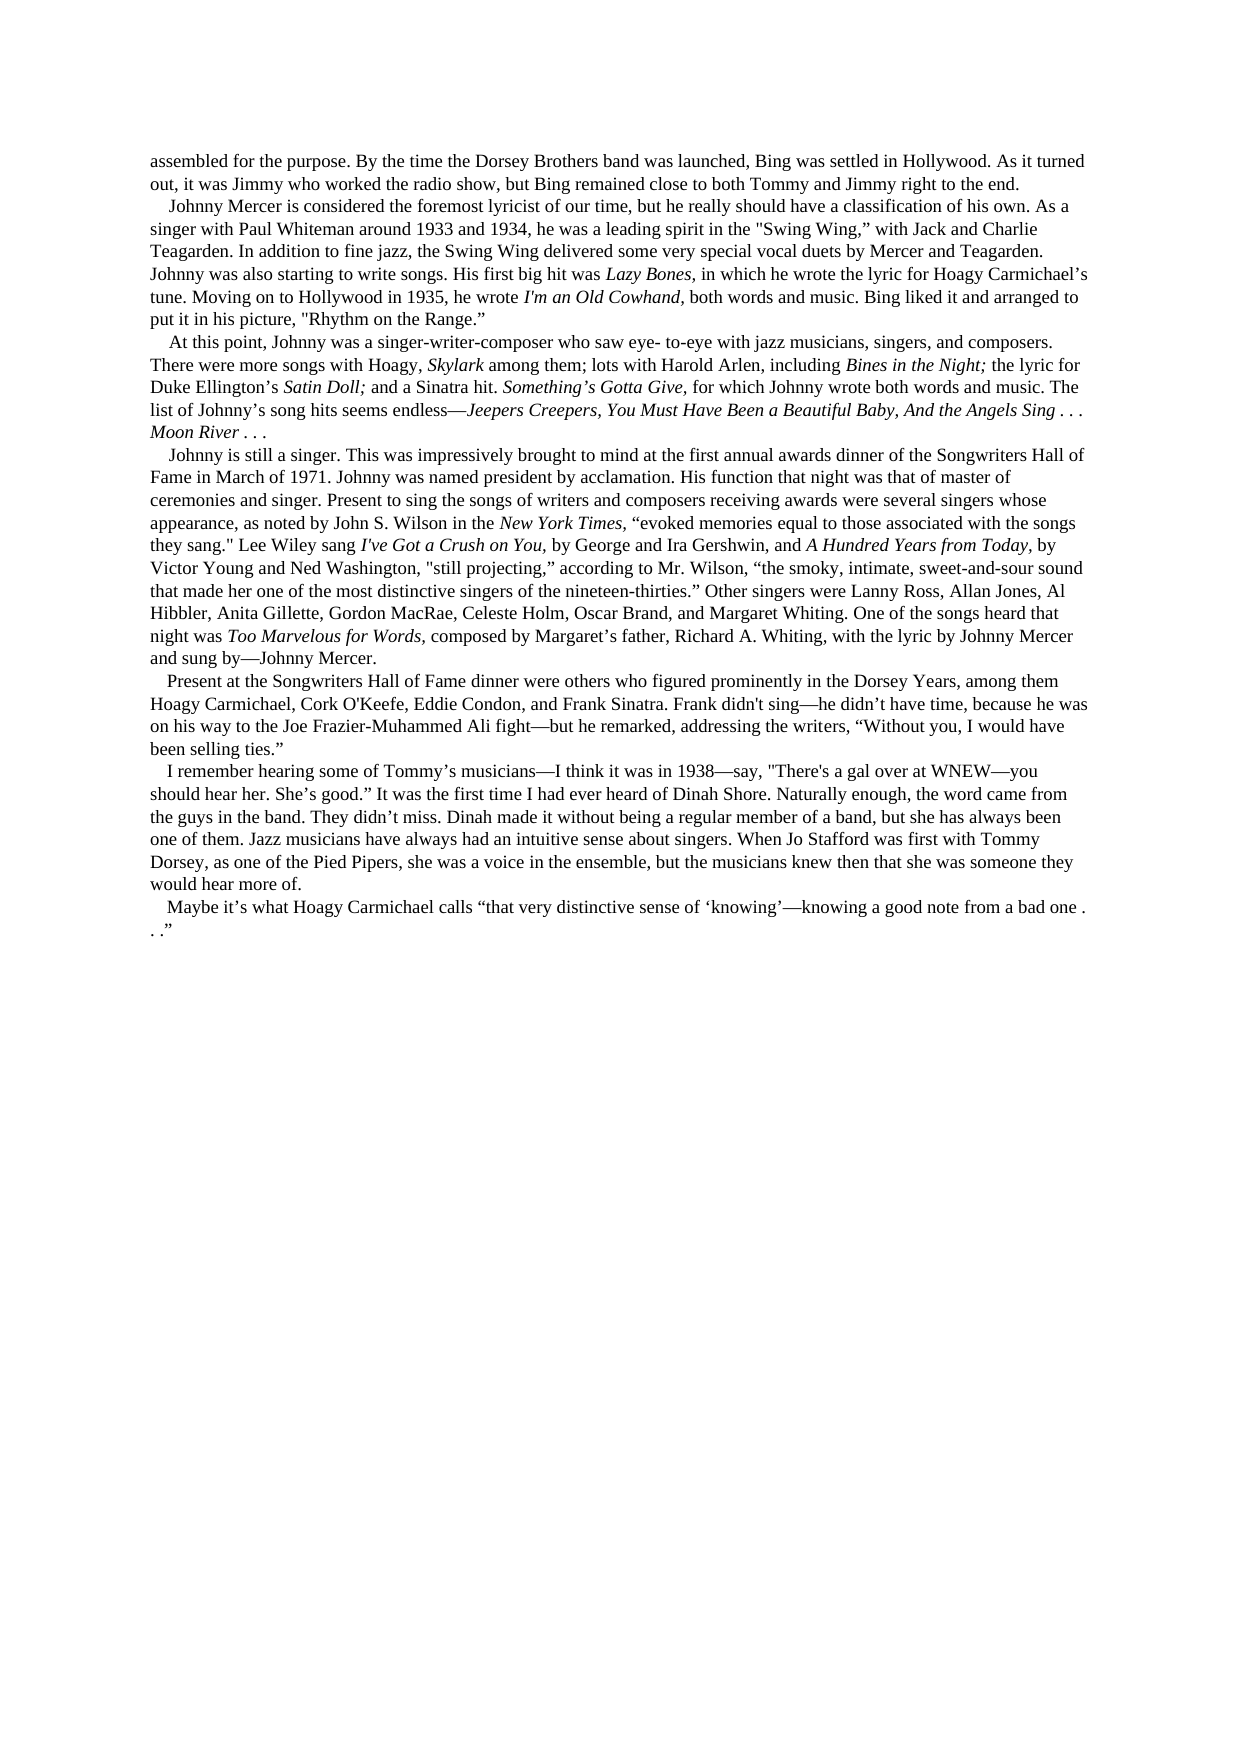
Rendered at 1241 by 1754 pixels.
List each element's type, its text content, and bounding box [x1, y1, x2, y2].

text Johnny Mercer is considered the foremost lyricist of our time, but he really should have a classification of his own. As a singer with Paul Whiteman around 1933 and 1934, he was a leading spirit in the "Swing Wing,” with Jack and Charlie Teagarden. In addition to fine jazz, the Swing Wing delivered some very special vocal duets by Mercer and Teagarden. Johnny was also starting to write songs. His first big hit was Lazy Bones, in which he wrote the lyric for Hoagy Carmichael’s tune. Moving on to Hollywood in 1935, he wrote I'm an Old Cowhand, both words and music. Bing liked it and arranged to put it in his picture, "Rhythm on the Range.” [150, 195, 1090, 330]
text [150, 150, 1090, 194]
text Johnny is still a singer. This was impressively brought to mind at the first annual awards dinner of the Songwriters Hall of Fame in March of 1971. Johnny was named president by acclamation. His function that night was that of master of ceremonies and singer. Present to sing the songs of writers and composers receiving awards were several singers whose appearance, as noted by John S. Wilson in the New York Times, “evoked memories equal to those associated with the songs they sang." Lee Wiley sang I've Got a Crush on You, by George and Ira Gershwin, and A Hundred Years from Today, by Victor Young and Ned Washington, "still projecting,” according to Mr. Wilson, “the smoky, intimate, sweet-and-sour sound that made her one of the most distinctive singers of the nineteen-thirties.” Other singers were Lanny Ross, Allan Jones, Al Hibbler, Anita Gillette, Gordon MacRae, Celeste Holm, Oscar Brand, and Margaret Whiting. One of the songs heard that night was Too Marvelous for Words, composed by Margaret’s father, Richard A. Whiting, with the lyric by Johnny Mercer and sung by—Johnny Mercer. [150, 444, 1090, 669]
text At this point, Johnny was a singer-writer-composer who saw eye- to-eye with jazz musicians, singers, and composers. There were more songs with Hoagy, Skylark among them; lots with Harold Arlen, including Bines in the Night; the lyric for Duke Ellington’s Satin Doll; and a Sinatra hit. Something’s Gotta Give, for which Johnny wrote both words and music. The list of Johnny’s song hits seems endless—Jeepers Creepers, You Must Have Been a Beautiful Baby, And the Angels Sing . . . Moon River . . . [150, 331, 1090, 443]
text Present at the Songwriters Hall of Fame dinner were others who figured prominently in the Dorsey Years, among them Hoagy Carmichael, Cork O'Keefe, Eddie Condon, and Frank Sinatra. Frank didn't sing—he didn’t have time, because he was on his way to the Joe Frazier-Muhammed Ali fight—but he remarked, addressing the writers, “Without you, I would have been selling ties.” [150, 670, 1090, 759]
text I remember hearing some of Tommy’s musicians—I think it was in 1938—say, "There's a gal over at WNEW—you should hear her. She’s good.” It was the first time I had ever heard of Dinah Shore. Naturally enough, the word came from the guys in the band. They didn’t miss. Dinah made it without being a regular member of a band, but she has always been one of them. Jazz musicians have always had an intuitive sense about singers. When Jo Stafford was first with Tommy Dorsey, as one of the Pied Pipers, she was a voice in the ensemble, but the musicians knew then that she was someone they would hear more of. [150, 760, 1090, 895]
text Maybe it’s what Hoagy Carmichael calls “that very distinctive sense of ‘knowing’—knowing a good note from a bad one . . .” [150, 896, 1090, 940]
